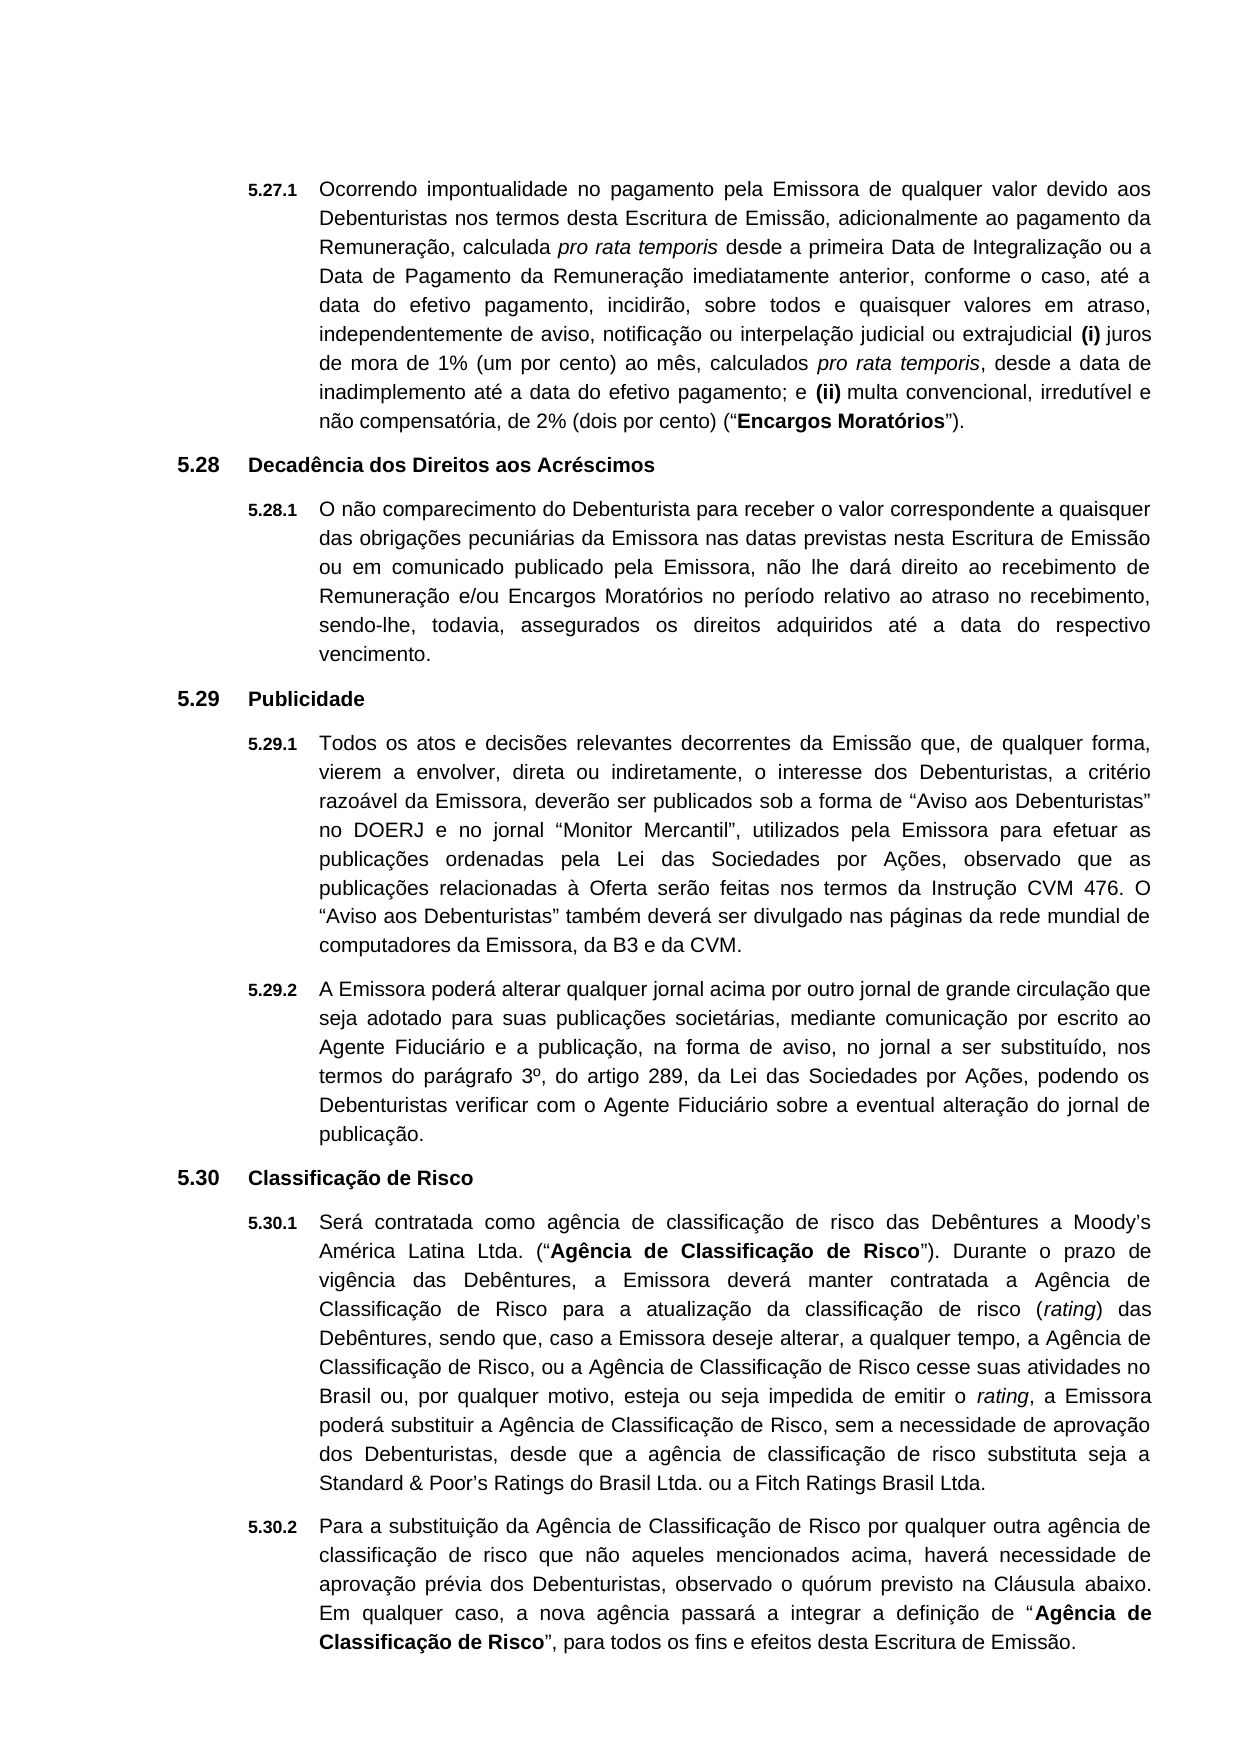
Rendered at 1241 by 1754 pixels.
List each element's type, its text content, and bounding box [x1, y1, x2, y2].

text Todos os atos e decisões relevantes decorrentes da Emissão que, de qualquer forma, vierem a envolver, direta ou indiretamente, o interesse dos Debenturistas, a critério razoável da Emissora, deverão ser publicados sob a forma de “Aviso aos Debenturistas” no DOERJ e no jornal “Monitor Mercantil”, utilizados pela Emissora para efetuar as publicações ordenadas pela Lei das Sociedades por Ações, observado que as publicações relacionadas à Oferta serão feitas nos termos da Instrução CVM 476. O “Aviso aos Debenturistas” também deverá ser divulgado nas páginas da rede mundial de computadores da Emissora, da B3 e da CVM. [248, 731, 1152, 957]
text Será contratada como agência de classificação de risco das Debêntures a Moody’s América Latina Ltda. (“Agência de Classificação de Risco”). Durante o prazo de vigência das Debêntures, a Emissora deverá manter contratada a Agência de Classificação de Risco para a atualização da classificação de risco (rating) das Debêntures, sendo que, caso a Emissora deseje alterar, a qualquer tempo, a Agência de Classificação de Risco, ou a Agência de Classificação de Risco cesse suas atividades no Brasil ou, por qualquer motivo, esteja ou seja impedida de emitir o rating, a Emissora poderá substituir a Agência de Classificação de Risco, sem a necessidade de aprovação dos Debenturistas, desde que a agência de classificação de risco substituta seja a Standard & Poor’s Ratings do Brasil Ltda. ou a Fitch Ratings Brasil Ltda. [248, 1210, 1152, 1495]
text O não comparecimento do Debenturista para receber o valor correspondente a quaisquer das obrigações pecuniárias da Emissora nas datas previstas nesta Escritura de Emissão ou em comunicado publicado pela Emissora, não lhe dará direito ao recebimento de Remuneração e/ou Encargos Moratórios no período relativo ao atraso no recebimento, sendo-lhe, todavia, assegurados os direitos adquiridos até a data do respectivo vencimento. [248, 497, 1152, 666]
text Publicidade [177, 686, 1152, 711]
text Para a substituição da Agência de Classificação de Risco por qualquer outra agência de classificação de risco que não aqueles mencionados acima, haverá necessidade de aprovação prévia dos Debenturistas, observado o quórum previsto na Cláusula 11.10 abaixo. Em qualquer caso, a nova agência passará a integrar a definição de “Agência de Classificação de Risco”, para todos os fins e efeitos desta Escritura de Emissão. [248, 1514, 1152, 1654]
text Decadência dos Direitos aos Acréscimos [177, 452, 1152, 477]
text Classificação de Risco [177, 1165, 1152, 1190]
text A Emissora poderá alterar qualquer jornal acima por outro jornal de grande circulação que seja adotado para suas publicações societárias, mediante comunicação por escrito ao Agente Fiduciário e a publicação, na forma de aviso, no jornal a ser substituído, nos termos do parágrafo 3º, do artigo 289, da Lei das Sociedades por Ações, podendo os Debenturistas verificar com o Agente Fiduciário sobre a eventual alteração do jornal de publicação. [248, 977, 1152, 1146]
text Ocorrendo impontualidade no pagamento pela Emissora de qualquer valor devido aos Debenturistas nos termos desta Escritura de Emissão, adicionalmente ao pagamento da Remuneração, calculada pro rata temporis desde a primeira Data de Integralização ou a Data de Pagamento da Remuneração imediatamente anterior, conforme o caso, até a data do efetivo pagamento, incidirão, sobre todos e quaisquer valores em atraso, independentemente de aviso, notificação ou interpelação judicial ou extrajudicial (i) juros de mora de 1% (um por cento) ao mês, calculados pro rata temporis, desde a data de inadimplemento até a data do efetivo pagamento; e (ii) multa convencional, irredutível e não compensatória, de 2% (dois por cento) (“Encargos Moratórios”). [248, 177, 1152, 433]
